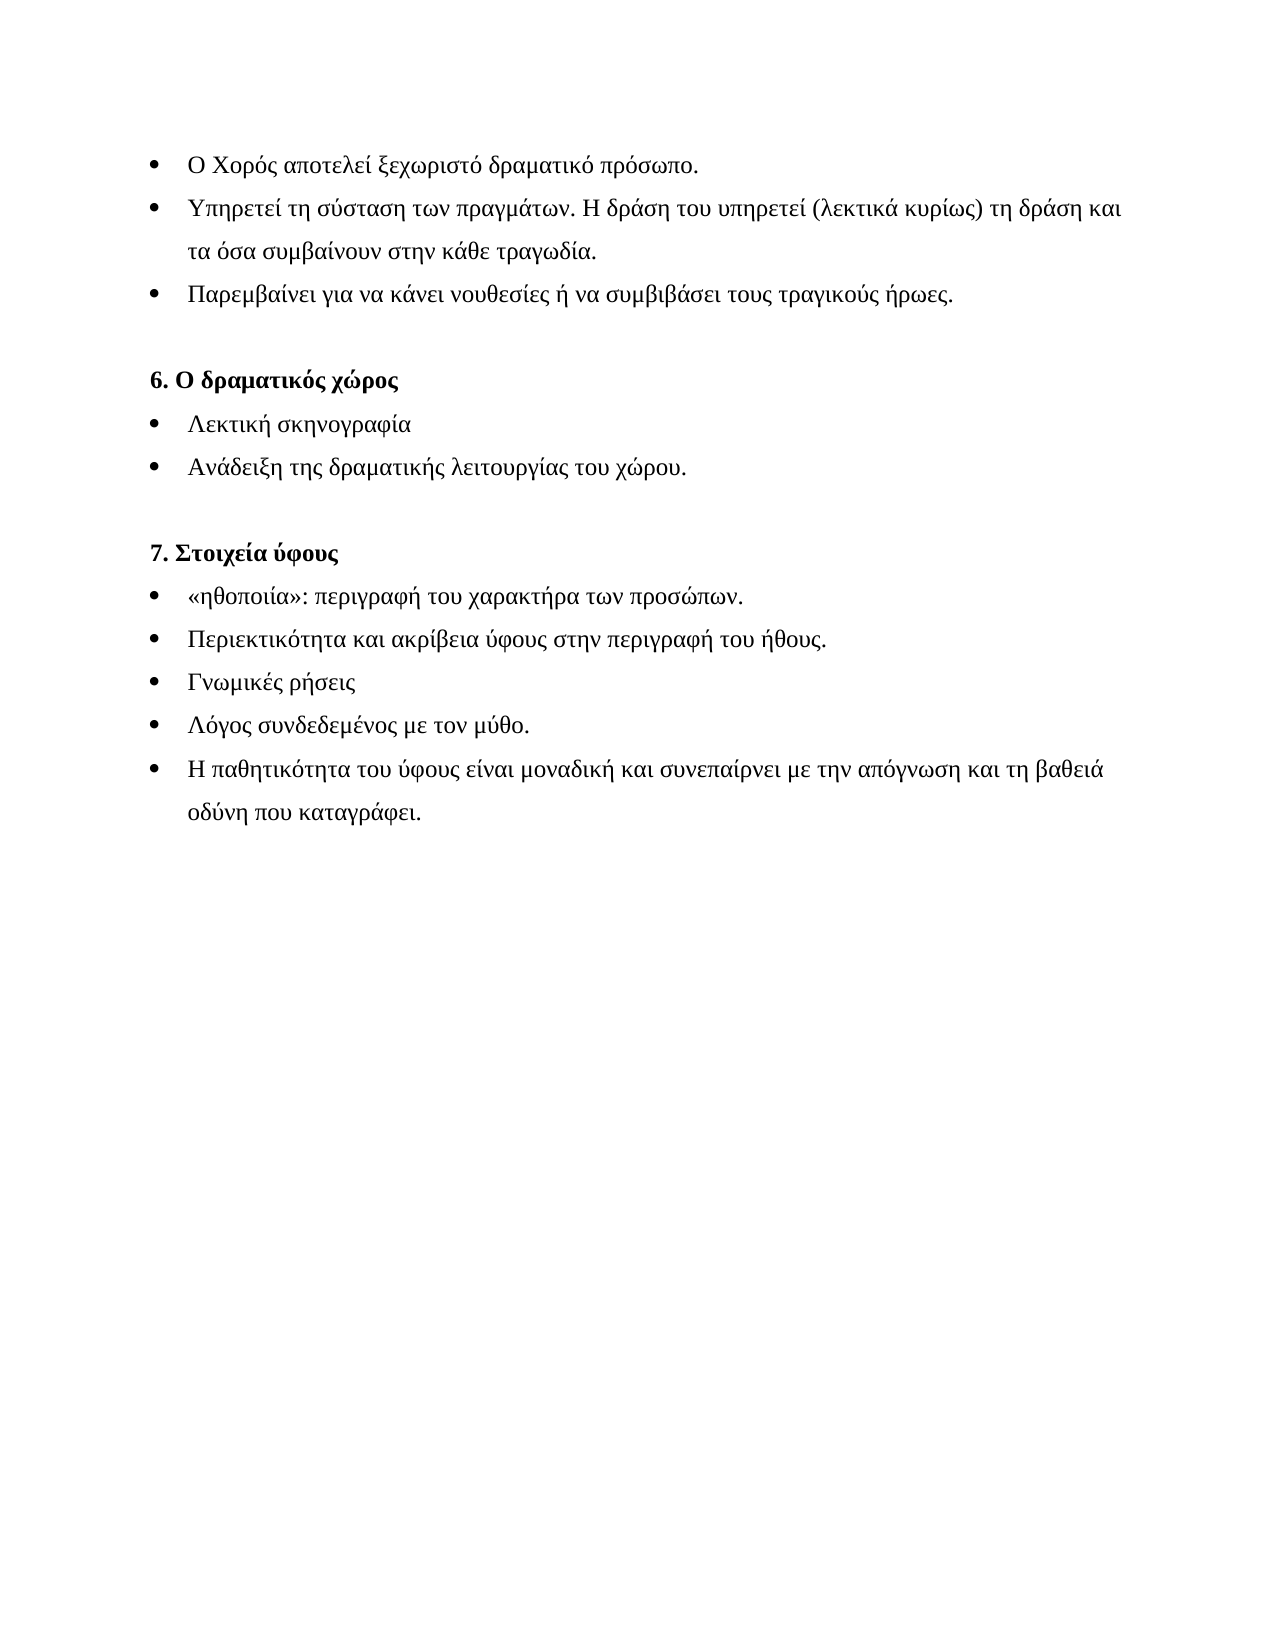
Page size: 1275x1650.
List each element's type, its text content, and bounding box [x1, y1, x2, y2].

list Υπηρετεί τη σύσταση των πραγμάτων. Η δράση του υπηρετεί (λεκτικά κυρίως) τη δράση και τα όσα συμβαίνουν στην κάθε τραγωδία. [150, 193, 1125, 265]
list Γνωμικές ρήσεις [150, 667, 1125, 696]
list Παρεμβαίνει για να κάνει νουθεσίες ή να συμβιβάσει τους τραγικούς ήρωες. [150, 279, 1125, 308]
list Περιεκτικότητα και ακρίβεια ύφους στην περιγραφή του ήθους. [150, 624, 1125, 653]
list Λεκτική σκηνογραφία [150, 409, 1125, 437]
list Ανάδειξη της δραματικής λειτουργίας του χώρου. [150, 452, 1125, 481]
list Λόγος συνδεδεμένος με τον μύθο. [150, 711, 1125, 739]
text 6. Ο δραματικός χώρος [150, 366, 1125, 394]
text 7. Στοιχεία ύφους [150, 538, 1125, 567]
list Ο Χορός αποτελεί ξεχωριστό δραματικό πρόσωπο. [150, 150, 1125, 179]
list «ηθοποιία»: περιγραφή του χαρακτήρα των προσώπων. [150, 581, 1125, 610]
list Η παθητικότητα του ύφους είναι μοναδική και συνεπαίρνει με την απόγνωση και τη βαθειά οδύνη που καταγράφει. [150, 754, 1125, 826]
